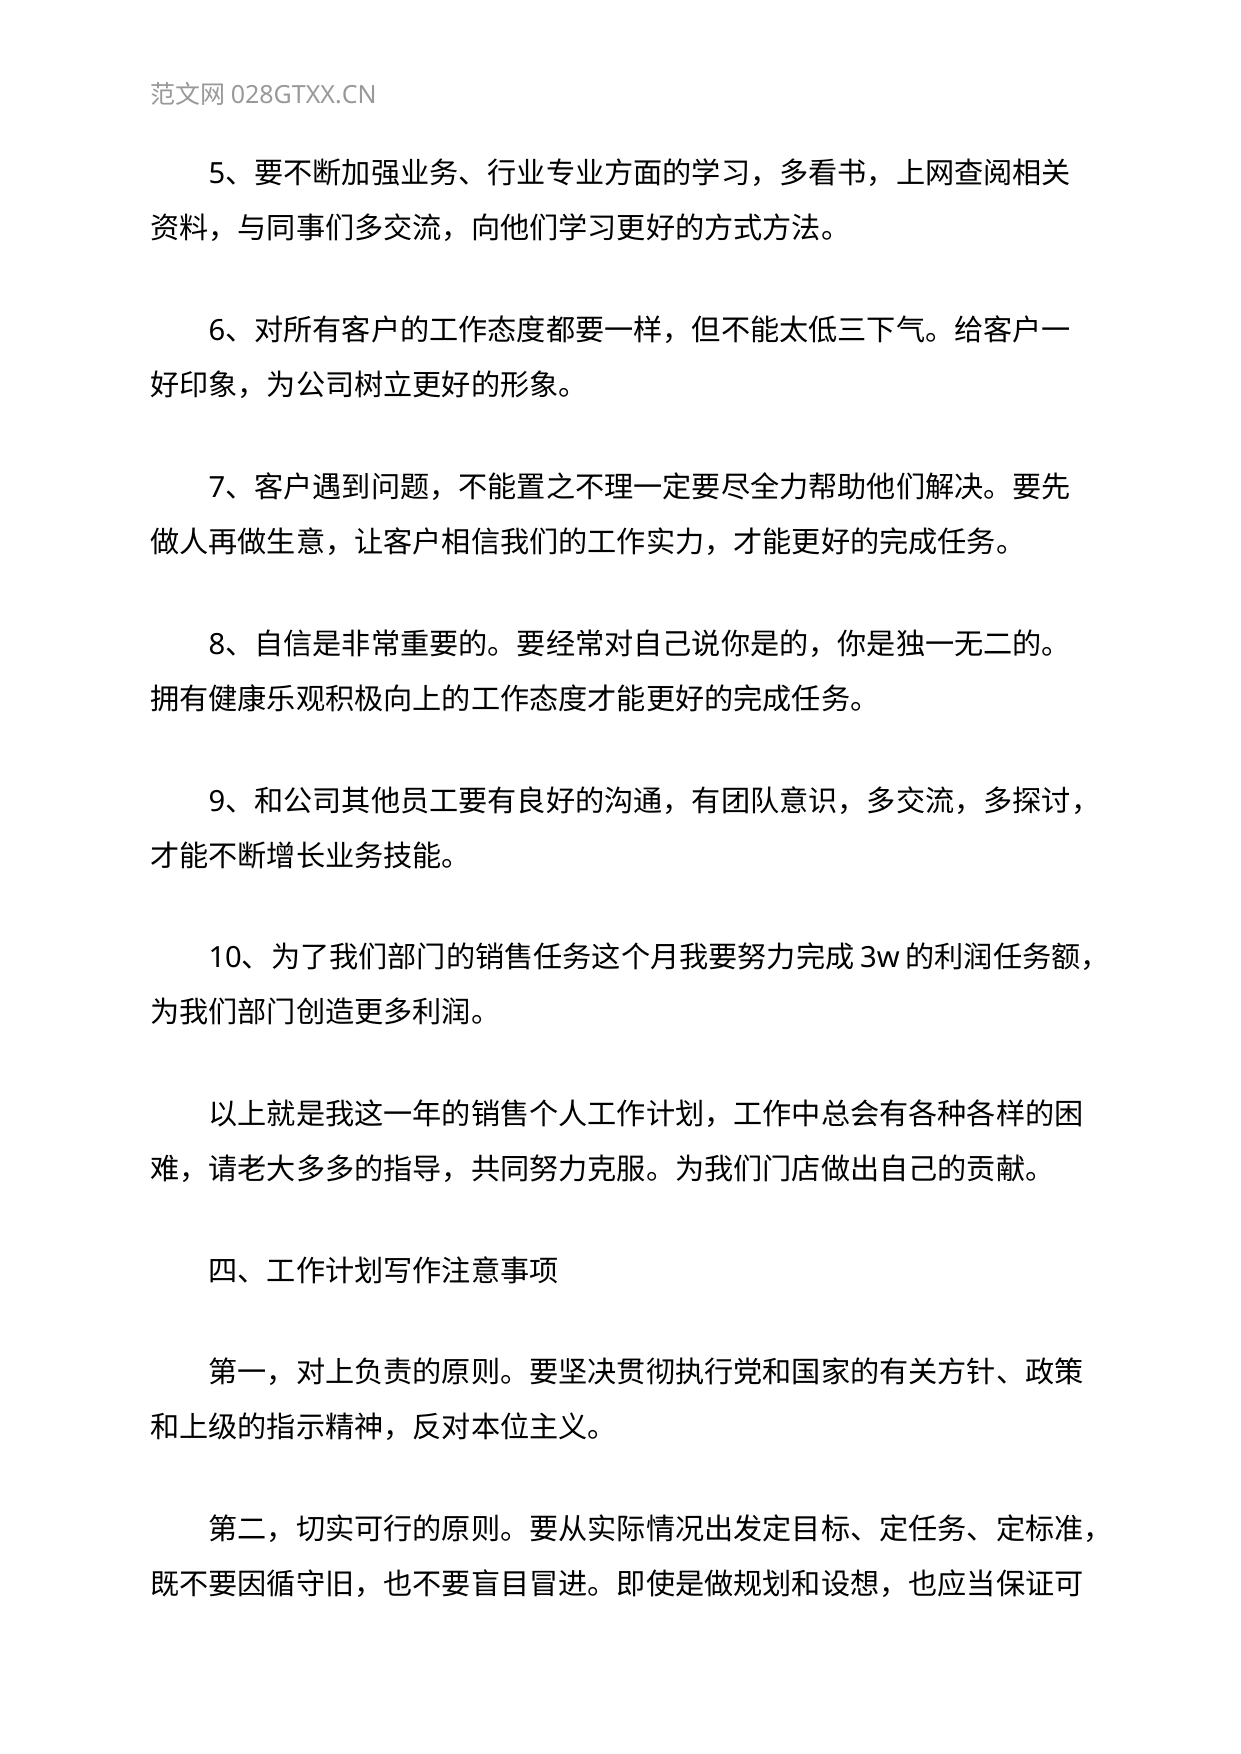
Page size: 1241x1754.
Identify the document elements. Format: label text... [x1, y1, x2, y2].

text 以上就是我这一年的销售个人工作计划，工作中总会有各种各样的困难，请老大多多的指导，共同努力克服。为我们门店做出自己的贡献。 [150, 1091, 1090, 1188]
text 5、要不断加强业务、行业专业方面的学习，多看书，上网查阅相关资料，与同事们多交流，向他们学习更好的方式方法。 [150, 150, 1090, 247]
text 6、对所有客户的工作态度都要一样，但不能太低三下气。给客户一好印象，为公司树立更好的形象。 [150, 307, 1090, 404]
text 9、和公司其他员工要有良好的沟通，有团队意识，多交流，多探讨，才能不断增长业务技能。 [150, 777, 1090, 874]
text 第一，对上负责的原则。要坚决贯彻执行党和国家的有关方针、政策和上级的指示精神，反对本位主义。 [150, 1349, 1090, 1446]
text 10、为了我们部门的销售任务这个月我要努力完成3w的利润任务额，为我们部门创造更多利润。 [150, 934, 1090, 1031]
text 8、自信是非常重要的。要经常对自己说你是的，你是独一无二的。拥有健康乐观积极向上的工作态度才能更好的完成任务。 [150, 620, 1090, 718]
text 四、工作计划写作注意事项 [150, 1247, 1090, 1289]
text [150, 1506, 1090, 1603]
text 7、客户遇到问题，不能置之不理一定要尽全力帮助他们解决。要先做人再做生意，让客户相信我们的工作实力，才能更好的完成任务。 [150, 463, 1090, 561]
